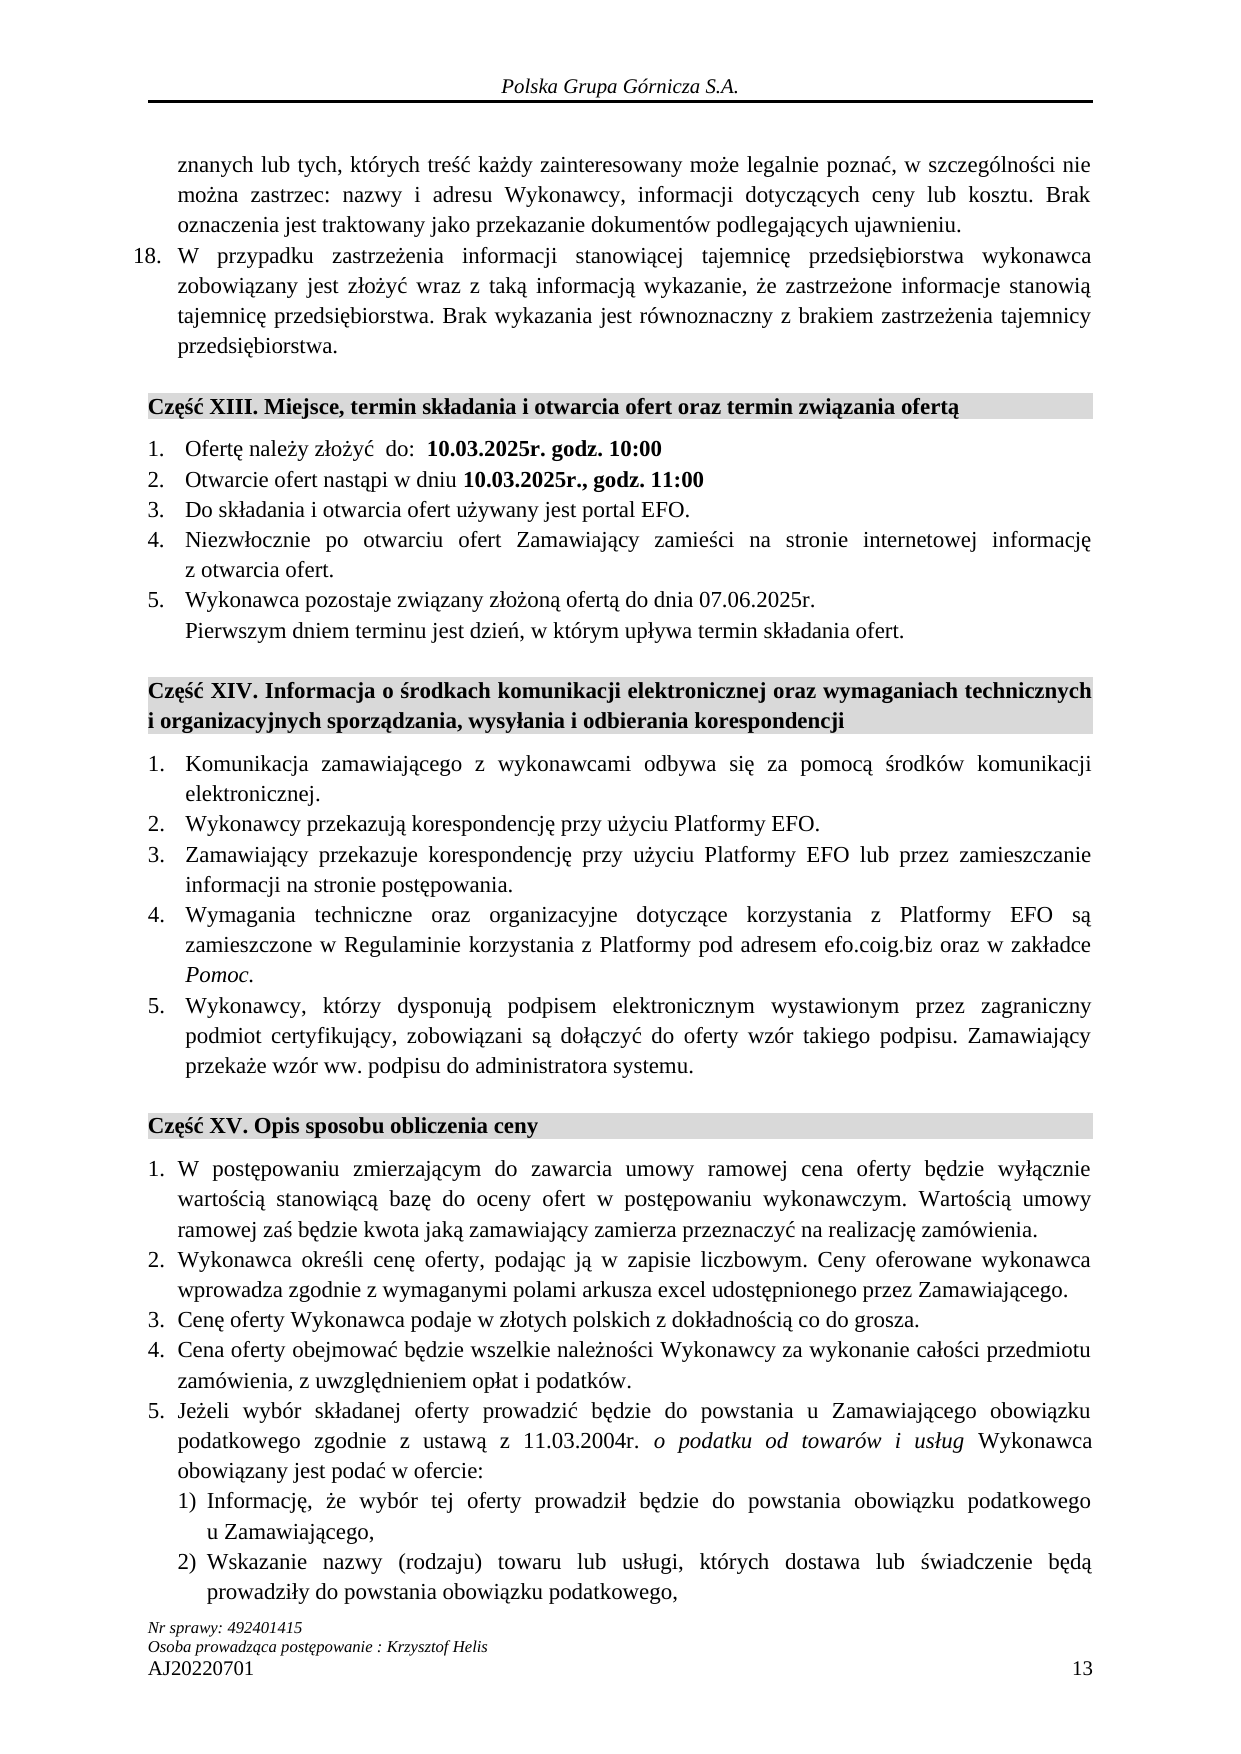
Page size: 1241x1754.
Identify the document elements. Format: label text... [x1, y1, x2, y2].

list Zamawiający przekazuje korespondencję przy użyciu Platformy EFO lub przez zamieszczanie informacji na stronie postępowania. [148, 841, 1093, 897]
list Wskazanie nazwy (rodzaju) towaru lub usługi, których dostawa lub świadczenie będą prowadziły do powstania obowiązku podatkowego, [177, 1548, 1093, 1604]
list Informację, że wybór tej oferty prowadził będzie do powstania obowiązku podatkowego u Zamawiającego, [177, 1488, 1093, 1544]
subtitle Część XV. Opis sposobu obliczenia ceny [148, 1113, 1093, 1139]
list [133, 151, 1093, 238]
list Otwarcie ofert nastąpi w dniu 10.03.2025r., godz. 11:00 [147, 466, 1093, 492]
list Wymagania techniczne oraz organizacyjne dotyczące korzystania z Platformy EFO są zamieszczone w Regulaminie korzystania z Platformy pod adresem efo.coig.biz oraz w zakładce Pomoc. [148, 901, 1093, 988]
list Wykonawca pozostaje związany złożoną ofertą do dnia 07.06.2025r. [147, 587, 1093, 613]
list Cenę oferty Wykonawca podaje w złotych polskich z dokładnością co do grosza. [148, 1306, 1093, 1333]
list Cena oferty obejmować będzie wszelkie należności Wykonawcy za wykonanie całości przedmiotu zamówienia, z uwzględnieniem opłat i podatków. [148, 1337, 1093, 1393]
subtitle Część XIV. Informacja o środkach komunikacji elektronicznej oraz wymaganiach technicznych i organizacyjnych sporządzania, wysyłania i odbierania korespondencji [148, 677, 1093, 734]
list Do składania i otwarcia ofert używany jest portal EFO. [147, 496, 1093, 522]
list Wykonawcy przekazują korespondencję przy użyciu Platformy EFO. [148, 811, 1093, 837]
list Wykonawca określi cenę oferty, podając ją w zapisie liczbowym. Ceny oferowane wykonawca wprowadza zgodnie z wymaganymi polami arkusza excel udostępnionego przez Zamawiającego. [148, 1246, 1093, 1302]
list Ofertę należy złożyć do: 10.03.2025r. godz. 10:00 [147, 436, 1093, 462]
list W przypadku zastrzeżenia informacji stanowiącej tajemnicę przedsiębiorstwa wykonawca zobowiązany jest złożyć wraz z taką informacją wykazanie, że zastrzeżone informacje stanowią tajemnicę przedsiębiorstwa. Brak wykazania jest równoznaczny z brakiem zastrzeżenia tajemnicy przedsiębiorstwa. [133, 242, 1093, 359]
list Wykonawcy, którzy dysponują podpisem elektronicznym wystawionym przez zagraniczny podmiot certyfikujący, zobowiązani są dołączyć do oferty wzór takiego podpisu. Zamawiający przekaże wzór ww. podpisu do administratora systemu. [148, 992, 1093, 1078]
list Jeżeli wybór składanej oferty prowadzić będzie do powstania u Zamawiającego obowiązku podatkowego zgodnie z ustawą z 11.03.2004r. o podatku od towarów i usług Wykonawca obowiązany jest podać w ofercie: [148, 1397, 1093, 1484]
list W postępowaniu zmierzającym do zawarcia umowy ramowej cena oferty będzie wyłącznie wartością stanowiącą bazę do oceny ofert w postępowaniu wykonawczym. Wartością umowy ramowej zaś będzie kwota jaką zamawiający zamierza przeznaczyć na realizację zamówienia. [148, 1155, 1093, 1242]
list Niezwłocznie po otwarciu ofert Zamawiający zamieści na stronie internetowej informację z otwarcia ofert. [147, 526, 1093, 583]
subtitle Część XIII. Miejsce, termin składania i otwarcia ofert oraz termin związania ofertą [148, 393, 1093, 419]
list Komunikacja zamawiającego z wykonawcami odbywa się za pomocą środków komunikacji elektronicznej. [148, 750, 1093, 807]
list Pierwszym dniem terminu jest dzień, w którym upływa termin składania ofert. [185, 617, 1093, 643]
